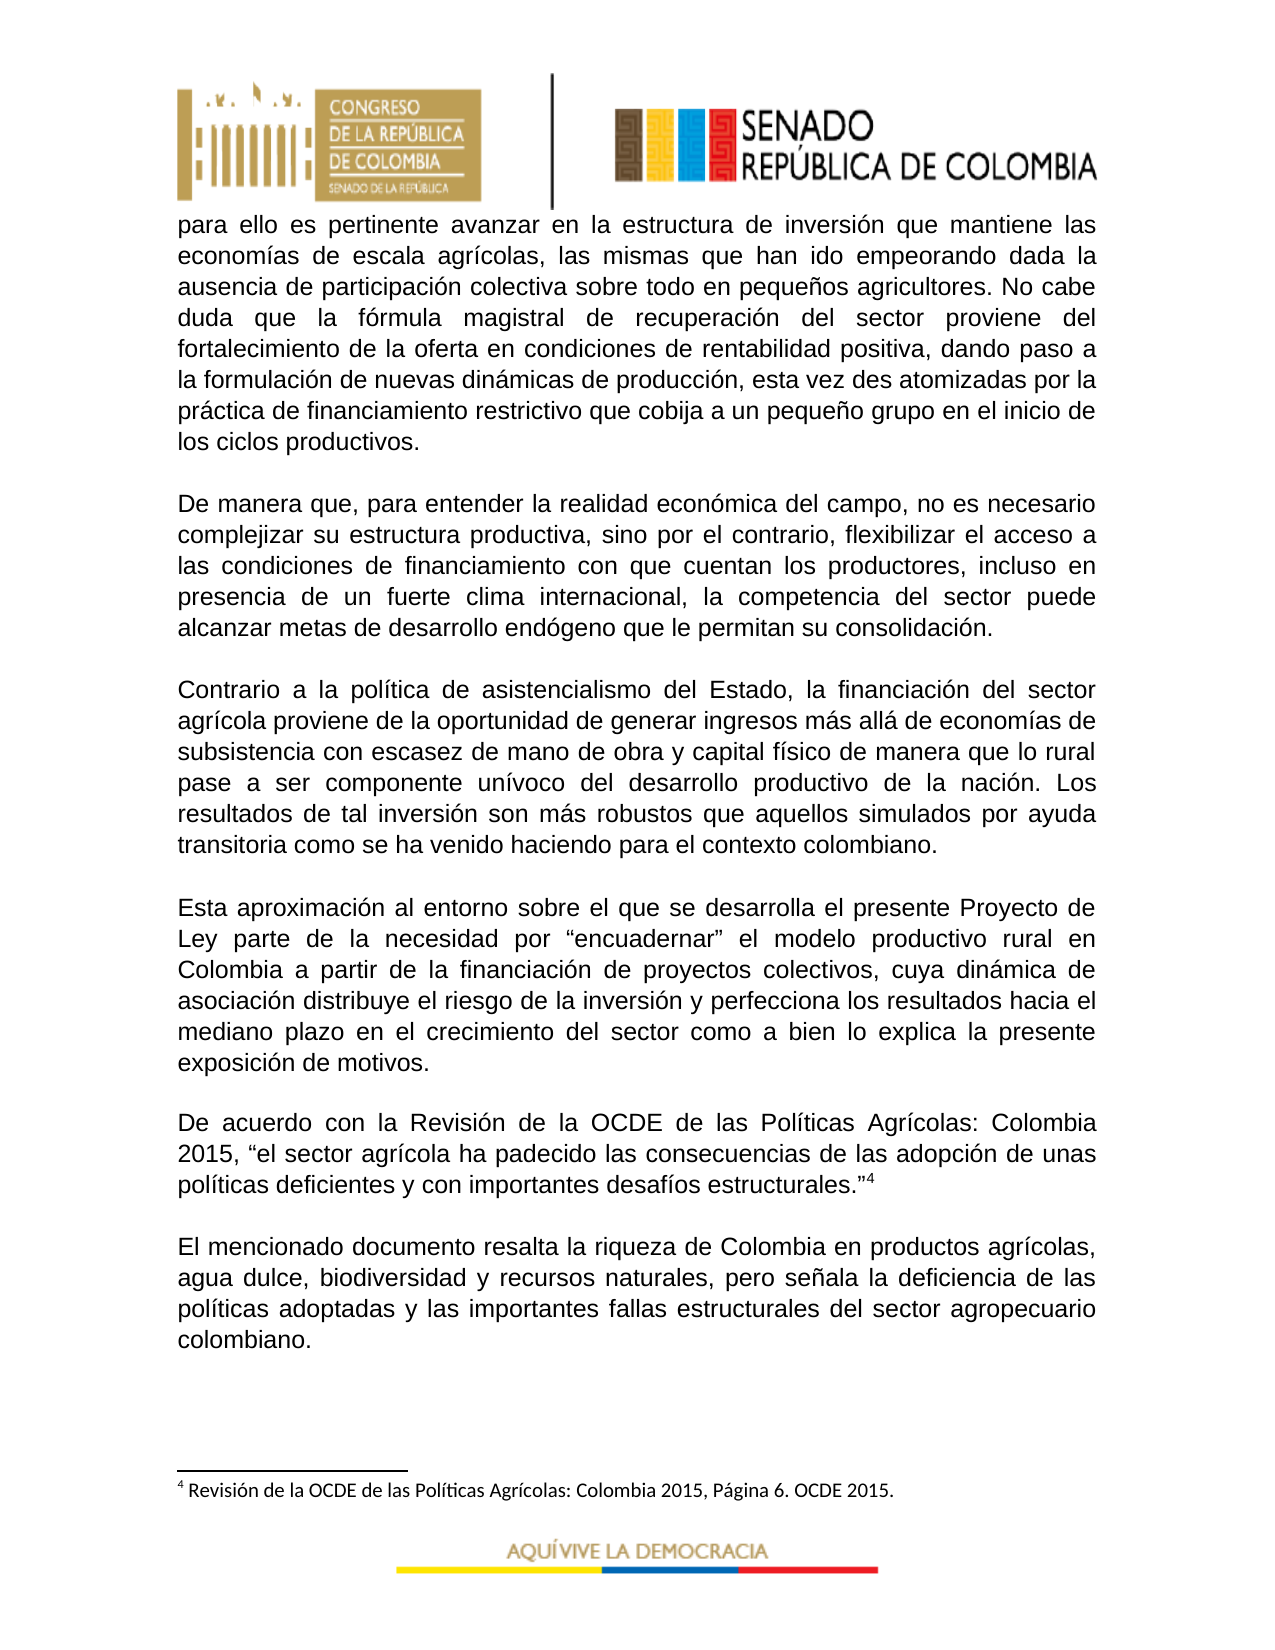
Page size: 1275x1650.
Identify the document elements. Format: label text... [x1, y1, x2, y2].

text Contrario a la política de asistencialismo del Estado, la financiación del sector agrícola proviene de la oportunidad de generar ingresos más allá de economías de subsistencia con escasez de mano de obra y capital físico de manera que lo rural pase a ser componente unívoco del desarrollo productivo de la nación. Los resultados de tal inversión son más robustos que aquellos simulados por ayuda transitoria como se ha venido haciendo para el contexto colombiano. [177, 675, 1098, 859]
text Esta aproximación al entorno sobre el que se desarrolla el presente Proyecto de Ley parte de la necesidad por “encuadernar” el modelo productivo rural en Colombia a partir de la financiación de proyectos colectivos, cuya dinámica de asociación distribuye el riesgo de la inversión y perfecciona los resultados hacia el mediano plazo en el crecimiento del sector como a bien lo explica la presente exposición de motivos. [177, 893, 1098, 1077]
picture [381, 1531, 894, 1577]
picture [177, 73, 1098, 210]
text El mencionado documento resalta la riqueza de Colombia en productos agrícolas, agua dulce, biodiversidad y recursos naturales, pero señala la deficiencia de las políticas adoptadas y las importantes fallas estructurales del sector agropecuario colombiano. [177, 1232, 1098, 1354]
text De acuerdo con la Revisión de la OCDE de las Políticas Agrícolas: Colombia 2015, “el sector agrícola ha padecido las consecuencias de las adopción de unas políticas deficientes y con importantes desafíos estructurales.” [177, 1108, 1098, 1198]
text De manera que, para entender la realidad económica del campo, no es necesario complejizar su estructura productiva, sino por el contrario, flexibilizar el acceso a las condiciones de financiamiento con que cuentan los productores, incluso en presencia de un fuerte clima internacional, la competencia del sector puede alcanzar metas de desarrollo endógeno que le permitan su consolidación. [177, 489, 1098, 642]
text para ello es pertinente avanzar en la estructura de inversión que mantiene las economías de escala agrícolas, las mismas que han ido empeorando dada la ausencia de participación colectiva sobre todo en pequeños agricultores. No cabe duda que la fórmula magistral de recuperación del sector proviene del fortalecimiento de la oferta en condiciones de rentabilidad positiva, dando paso a la formulación de nuevas dinámicas de producción, esta vez des atomizadas por la práctica de financiamiento restrictivo que cobija a un pequeño grupo en el inicio de los ciclos productivos. [177, 210, 1098, 456]
